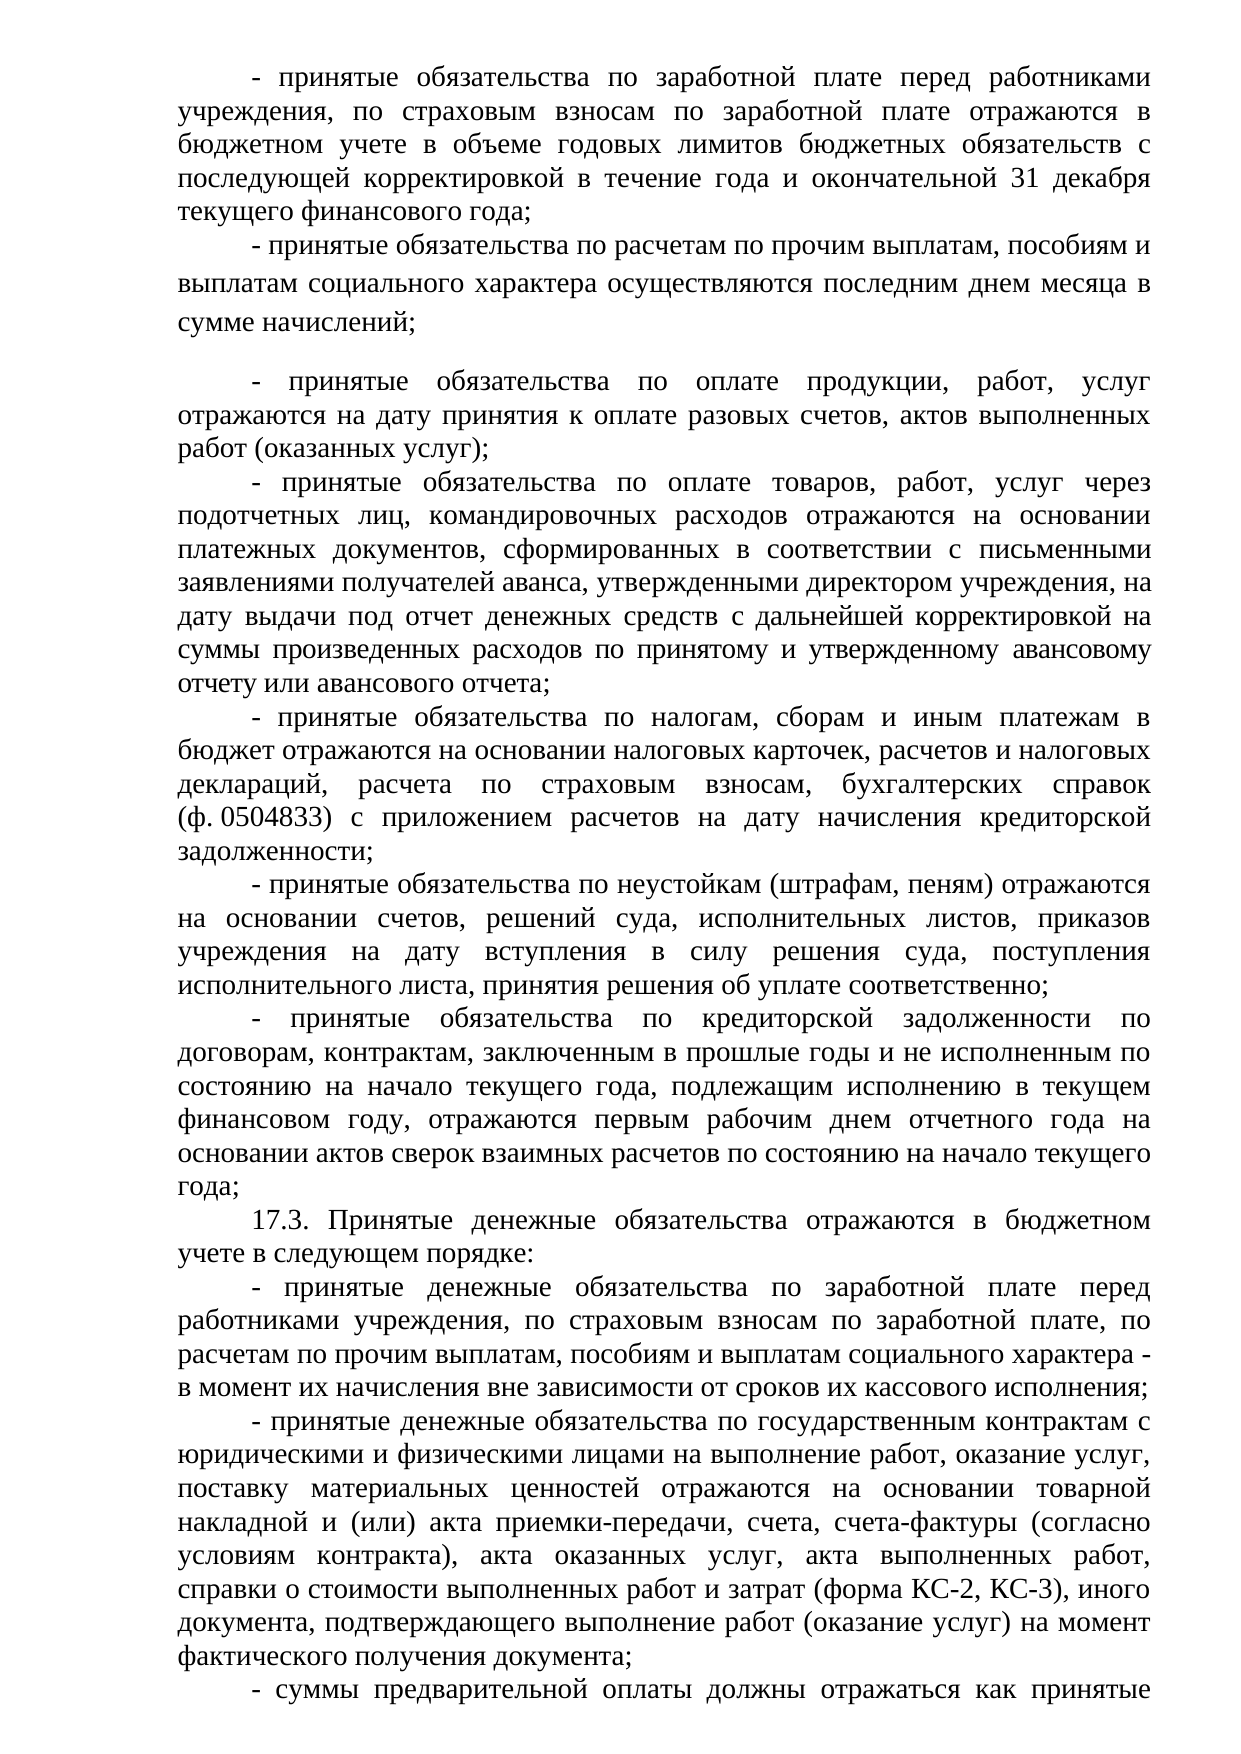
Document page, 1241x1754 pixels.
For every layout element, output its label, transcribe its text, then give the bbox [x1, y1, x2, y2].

text - принятые денежные обязательства по заработной плате перед работниками учреждения, по страховым взносам по заработной плате, по расчетам по прочим выплатам, пособиям и выплатам социального характера - в момент их начисления вне зависимости от сроков их кассового исполнения; [177, 1269, 1152, 1403]
text - принятые обязательства по оплате продукции, работ, услуг отражаются на дату принятия к оплате разовых счетов, актов выполненных работ (оказанных услуг); [177, 363, 1152, 464]
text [177, 1671, 1152, 1705]
text - принятые обязательства по кредиторской задолженности по договорам, контрактам, заключенным в прошлые годы и не исполненным по состоянию на начало текущего года, подлежащим исполнению в текущем финансовом году, отражаются первым рабочим днем отчетного года на основании актов сверок взаимных расчетов по состоянию на начало текущего года; [177, 1001, 1152, 1202]
text 17.3. Принятые денежные обязательства отражаются в бюджетном учете в следующем порядке: [177, 1202, 1152, 1269]
text - принятые денежные обязательства по государственным контрактам с юридическими и физическими лицами на выполнение работ, оказание услуг, поставку материальных ценностей отражаются на основании товарной накладной и (или) акта приемки-передачи, счета, счета-фактуры (согласно условиям контракта), акта оказанных услуг, акта выполненных работ, справки о стоимости выполненных работ и затрат (форма КС-2, КС-3), иного документа, подтверждающего выполнение работ (оказание услуг) на момент фактического получения документа; [177, 1403, 1152, 1671]
text - принятые обязательства по заработной плате перед работниками учреждения, по страховым взносам по заработной плате отражаются в бюджетном учете в объеме годовых лимитов бюджетных обязательств с последующей корректировкой в течение года и окончательной 31 декабря текущего финансового года; [177, 59, 1152, 227]
text - принятые обязательства по неустойкам (штрафам, пеням) отражаются на основании счетов, решений суда, исполнительных листов, приказов учреждения на дату вступления в силу решения суда, поступления исполнительного листа, принятия решения об уплате соответственно; [177, 866, 1152, 1001]
text - принятые обязательства по оплате товаров, работ, услуг через подотчетных лиц, командировочных расходов отражаются на основании платежных документов, сформированных в соответствии с письменными заявлениями получателей аванса, утвержденными директором учреждения, на дату выдачи под отчет денежных средств с дальнейшей корректировкой на суммы произведенных расходов по принятому и утвержденному авансовому отчету или авансового отчета; [177, 464, 1152, 699]
text - принятые обязательства по расчетам по прочим выплатам, пособиям и выплатам социального характера осуществляются последним днем месяца в сумме начислений; [177, 227, 1152, 337]
text - принятые обязательства по налогам, сборам и иным платежам в бюджет отражаются на основании налоговых карточек, расчетов и налоговых деклараций, расчета по страховым взносам, бухгалтерских справок (ф. 0504833) с приложением расчетов на дату начисления кредиторской задолженности; [177, 699, 1152, 866]
